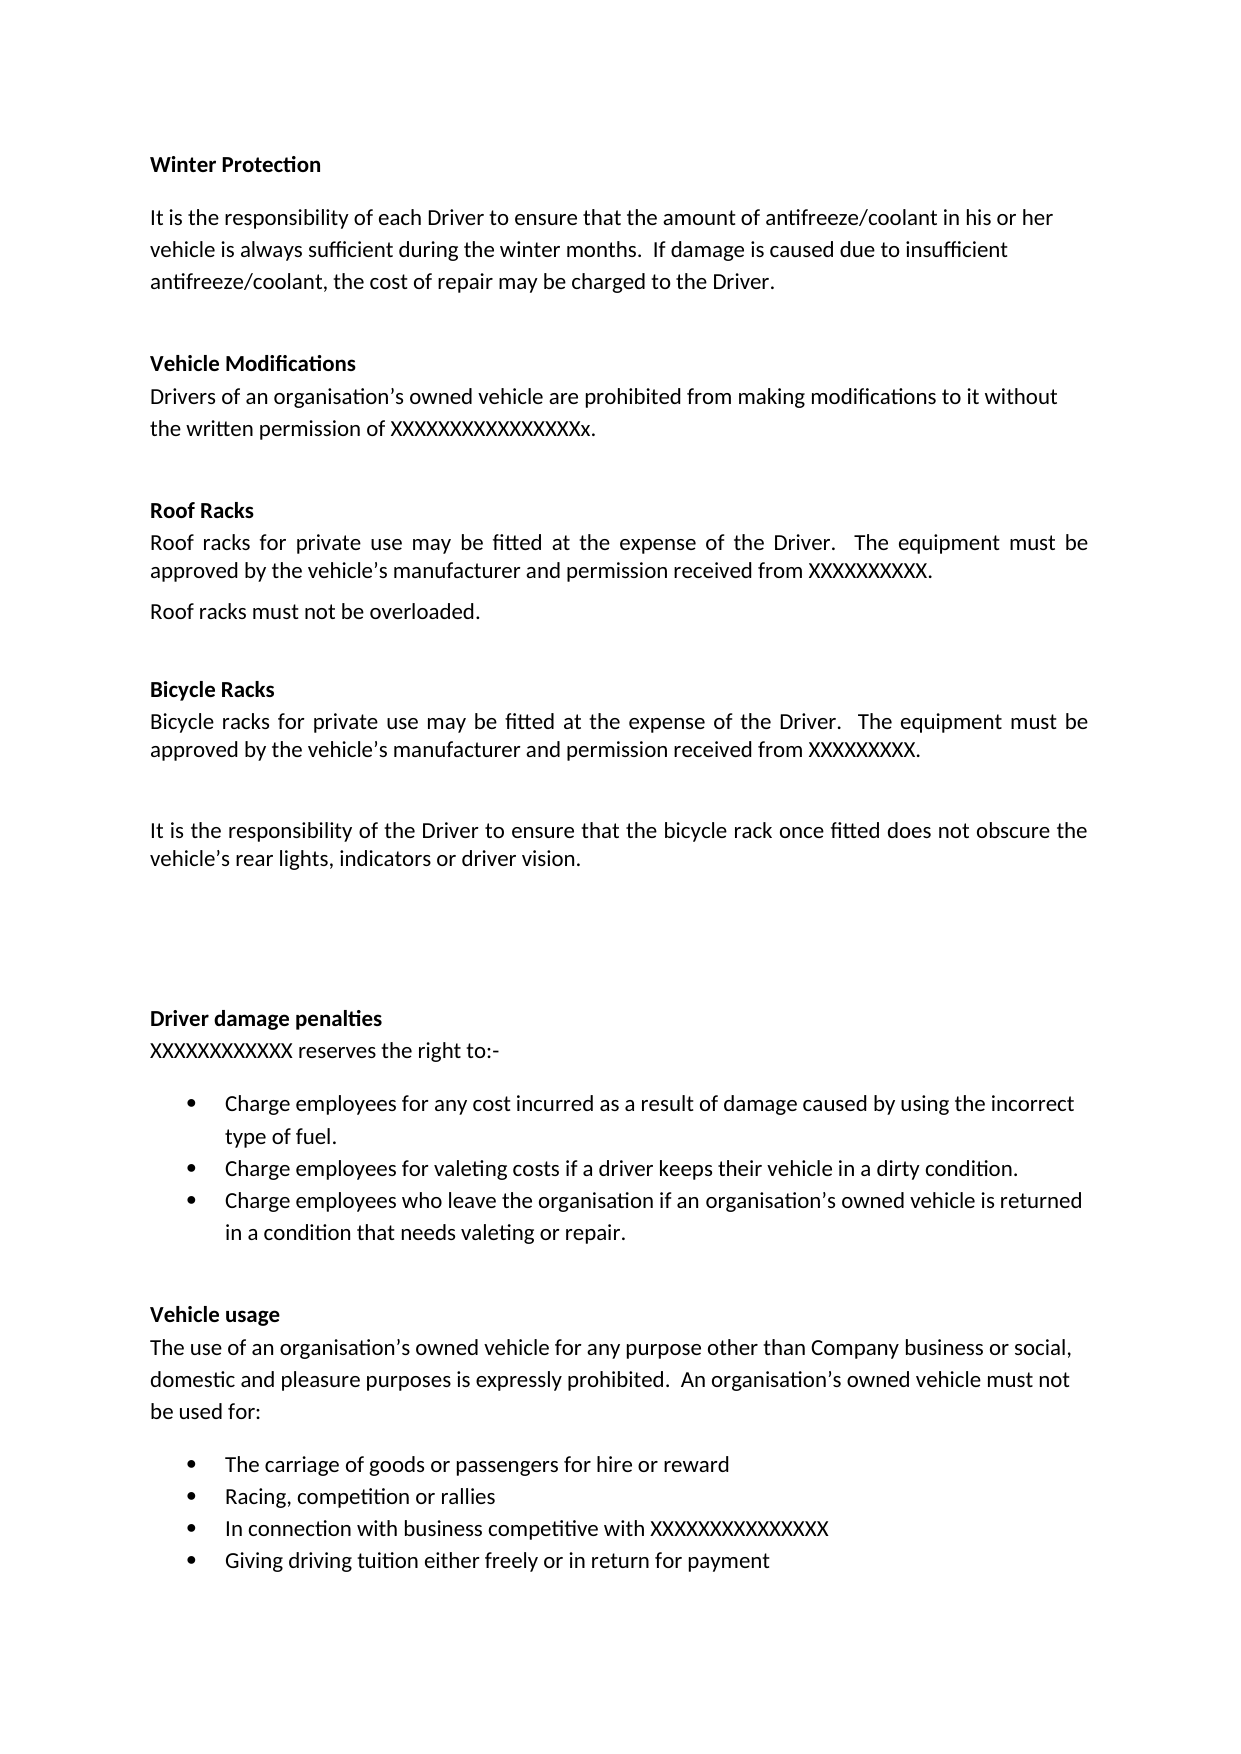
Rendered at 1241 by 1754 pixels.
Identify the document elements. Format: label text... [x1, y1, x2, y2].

subtitle Roof Racks [150, 496, 1090, 524]
text XXXXXXXXXXXX reserves the right to:- [150, 1037, 1090, 1064]
subtitle Vehicle Modifications Drivers of an organisation’s owned vehicle are prohibited from making modifications to it without the written permission of XXXXXXXXXXXXXXXXx. [150, 349, 1090, 442]
text The use of an organisation’s owned vehicle for any purpose other than Company business or social, domestic and pleasure purposes is expressly prohibited. An organisation’s owned vehicle must not be used for: [150, 1333, 1090, 1425]
list In connection with business competitive with XXXXXXXXXXXXXXX [187, 1514, 1090, 1542]
list Charge employees who leave the organisation if an organisation’s owned vehicle is returned in a condition that needs valeting or repair. [187, 1186, 1090, 1246]
text Bicycle racks for private use may be fitted at the expense of the Driver. The equipment must be approved by the vehicle’s manufacturer and permission received from XXXXXXXXX. [150, 707, 1090, 763]
text Winter Protection [150, 150, 1090, 178]
text Roof racks must not be overloaded. [150, 597, 1090, 625]
list Charge employees for any cost incurred as a result of damage caused by using the incorrect type of fuel. [187, 1089, 1090, 1150]
list The carriage of goods or passengers for hire or reward [187, 1450, 1090, 1478]
subtitle Bicycle Racks [150, 675, 1090, 703]
text It is the responsibility of each Driver to ensure that the amount of antifreeze/coolant in his or her vehicle is always sufficient during the winter months. If damage is caused due to insufficient antifreeze/coolant, the cost of repair may be charged to the Driver. [150, 203, 1090, 295]
text Roof racks for private use may be fitted at the expense of the Driver. The equipment must be approved by the vehicle’s manufacturer and permission received from XXXXXXXXXX. [150, 528, 1090, 584]
subtitle Driver damage penalties [150, 1004, 1090, 1032]
subtitle Vehicle usage [150, 1301, 1090, 1328]
text It is the responsibility of the Driver to ensure that the bicycle rack once fitted does not obscure the vehicle’s rear lights, indicators or driver vision. [150, 816, 1090, 872]
list Giving driving tuition either freely or in return for payment [187, 1547, 1090, 1575]
list Charge employees for valeting costs if a driver keeps their vehicle in a dirty condition. [187, 1154, 1090, 1182]
list Racing, competition or rallies [187, 1482, 1090, 1510]
